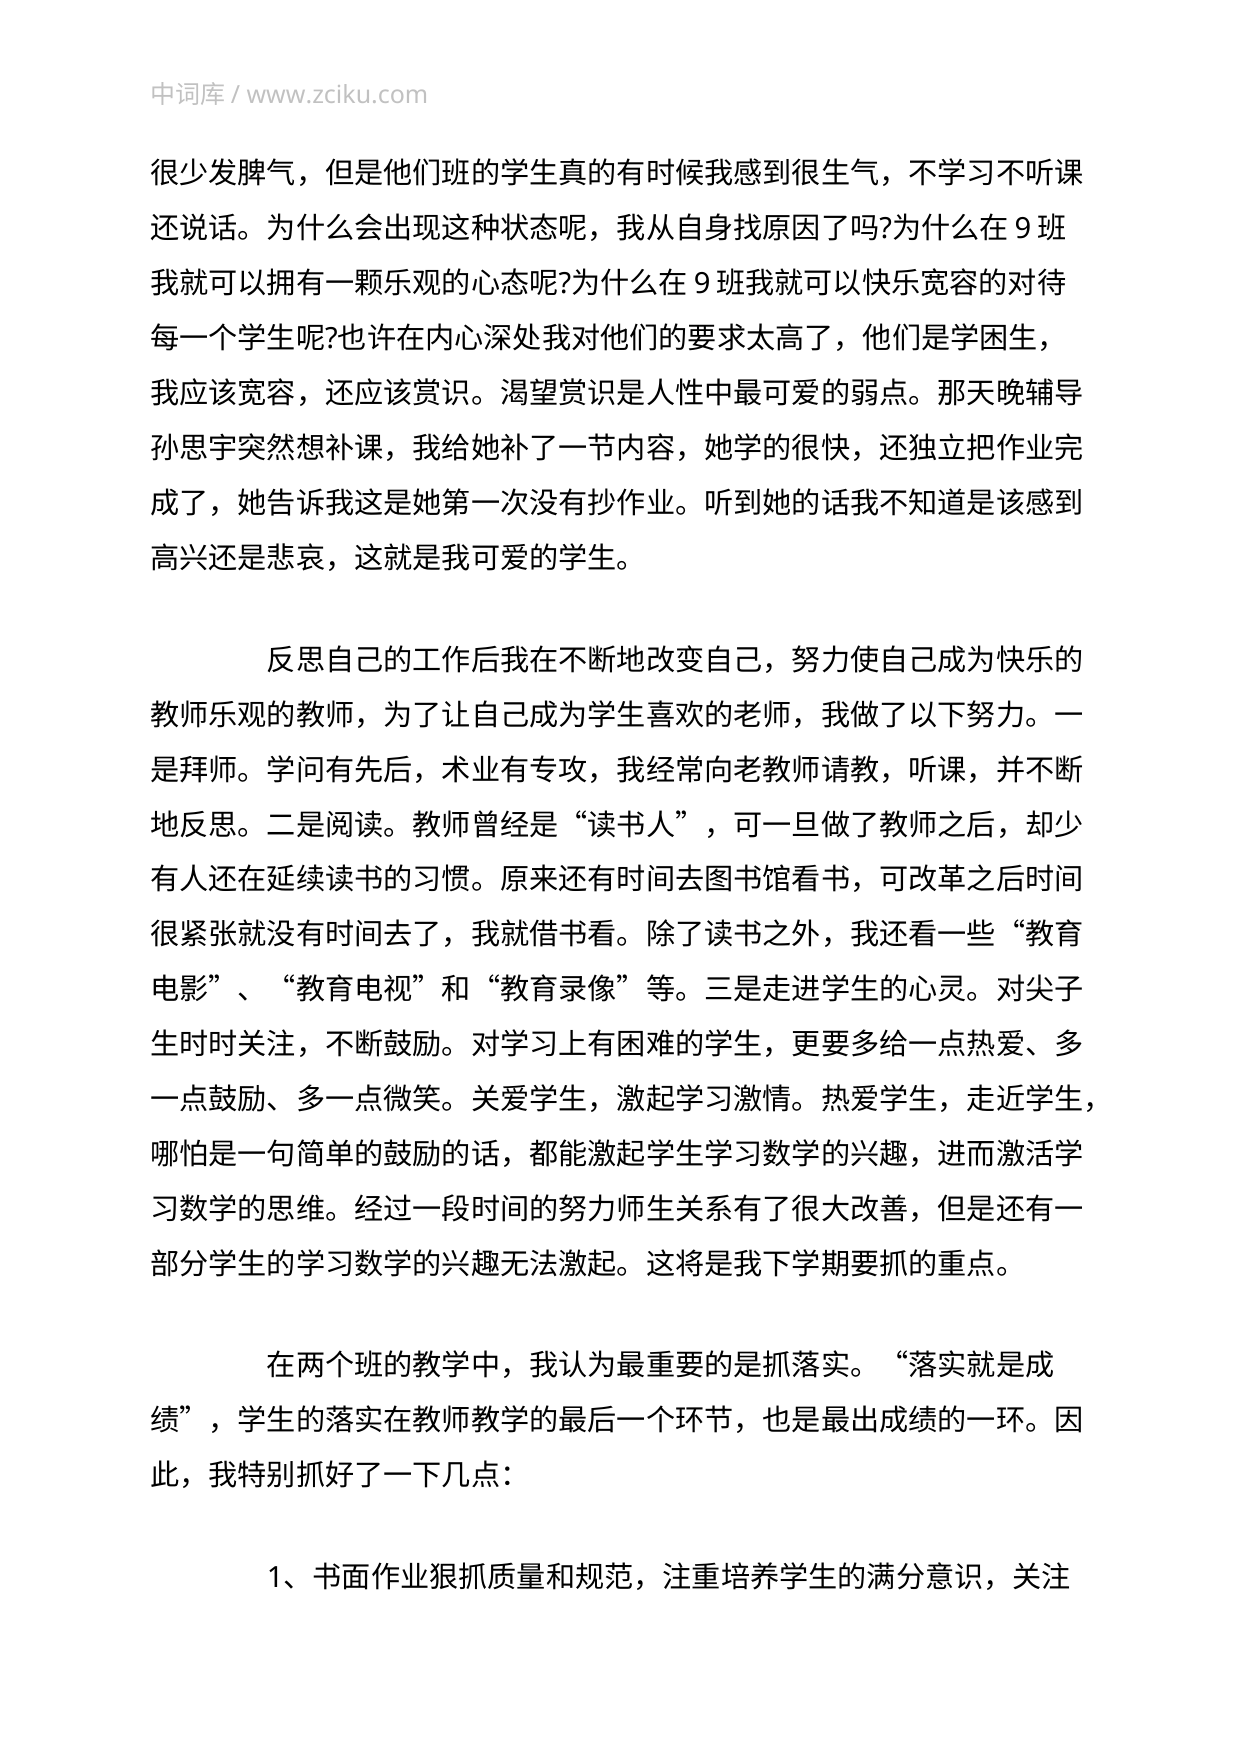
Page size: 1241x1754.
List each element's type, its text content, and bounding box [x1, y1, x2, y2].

text 在两个班的教学中，我认为最重要的是抓落实。“落实就是成绩”，学生的落实在教师教学的最后一个环节，也是最出成绩的一环。因此，我特别抓好了一下几点： [150, 1342, 1090, 1494]
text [150, 150, 1090, 577]
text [150, 1553, 1090, 1596]
text 反思自己的工作后我在不断地改变自己，努力使自己成为快乐的教师乐观的教师，为了让自己成为学生喜欢的老师，我做了以下努力。一是拜师。学问有先后，术业有专攻，我经常向老教师请教，听课，并不断地反思。二是阅读。教师曾经是“读书人”，可一旦做了教师之后，却少有人还在延续读书的习惯。原来还有时间去图书馆看书，可改革之后时间很紧张就没有时间去了，我就借书看。除了读书之外，我还看一些“教育电影”、“教育电视”和“教育录像”等。三是走进学生的心灵。对尖子生时时关注，不断鼓励。对学习上有困难的学生，更要多给一点热爱、多一点鼓励、多一点微笑。关爱学生，激起学习激情。热爱学生，走近学生，哪怕是一句简单的鼓励的话，都能激起学生学习数学的兴趣，进而激活学习数学的思维。经过一段时间的努力师生关系有了很大改善，但是还有一部分学生的学习数学的兴趣无法激起。这将是我下学期要抓的重点。 [150, 636, 1090, 1282]
